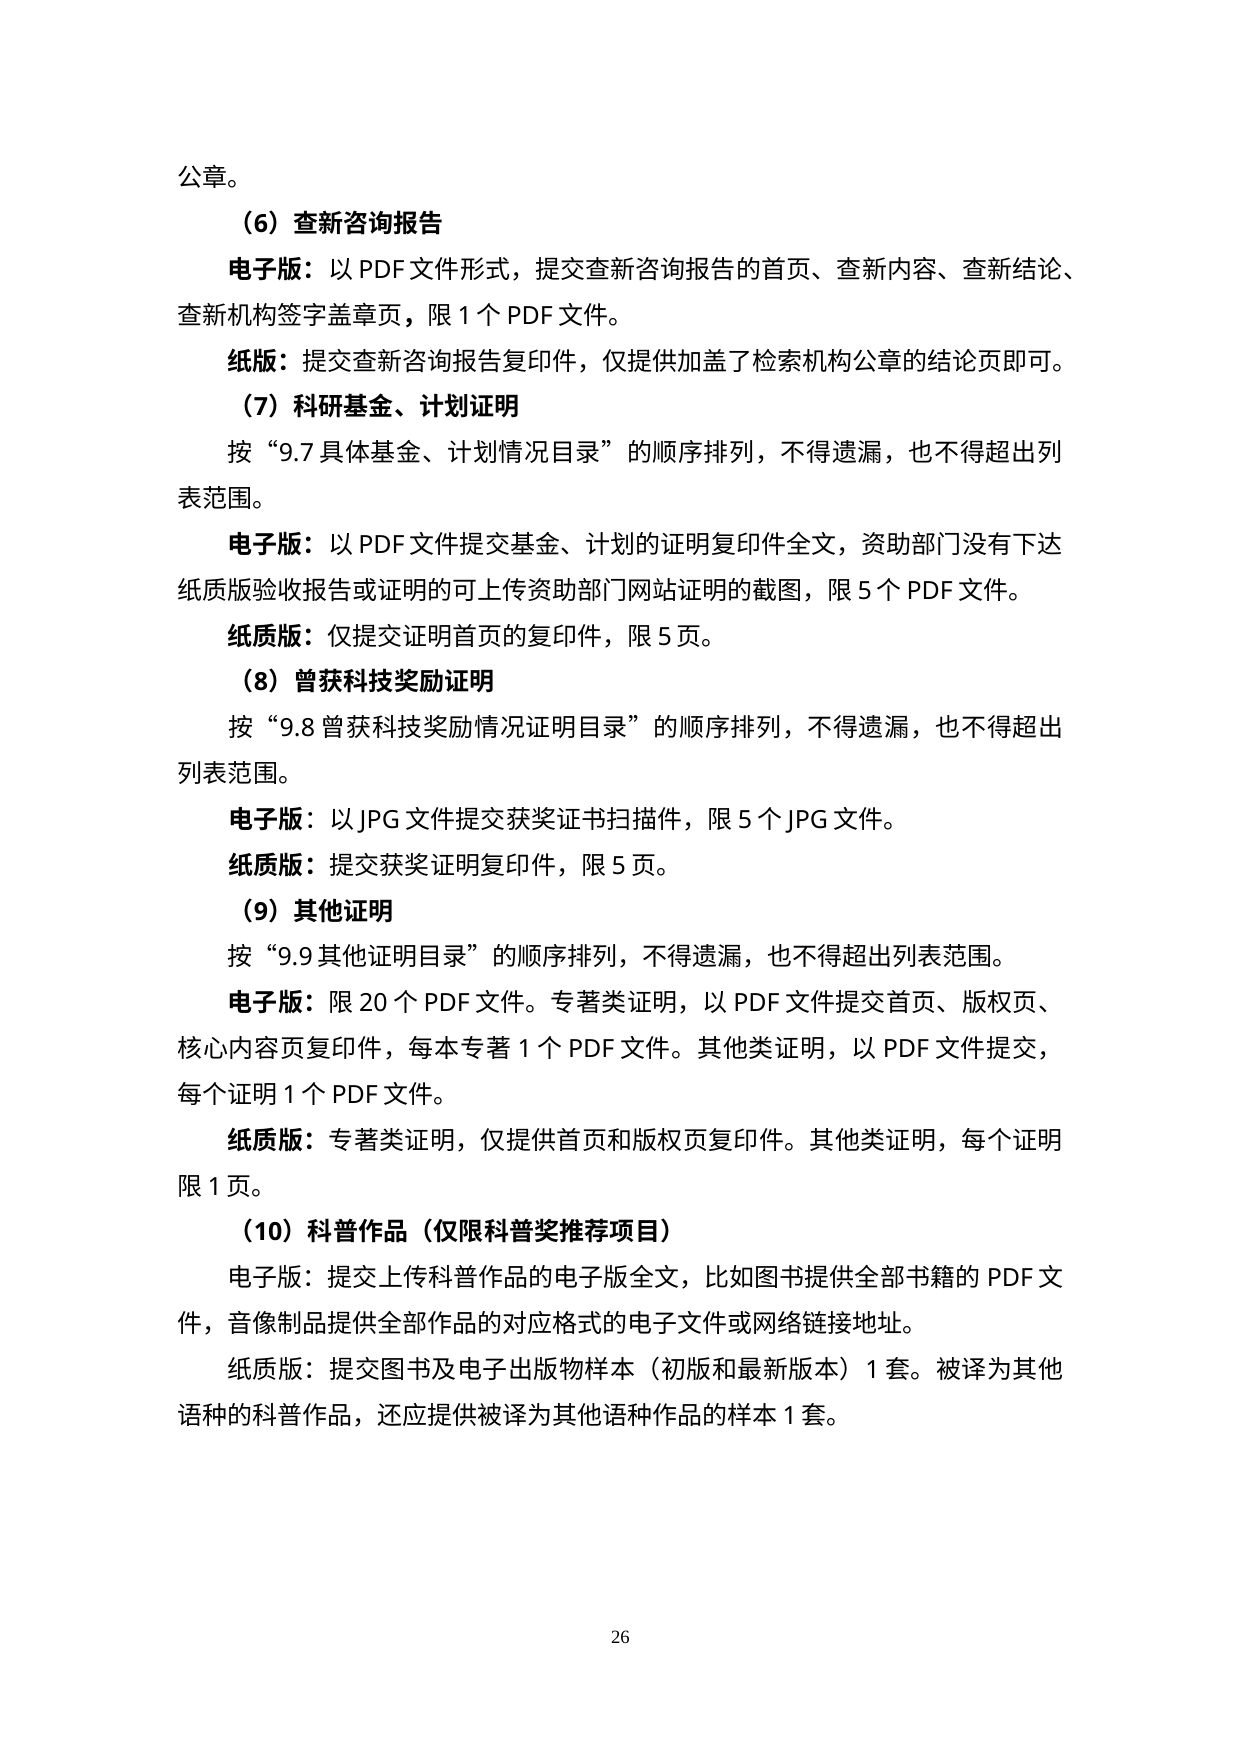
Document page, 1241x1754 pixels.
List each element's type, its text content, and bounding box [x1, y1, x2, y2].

text 纸质版：仅提交证明首页的复印件，限5页。 [177, 608, 1063, 654]
text 纸质版：提交图书及电子出版物样本（初版和最新版本）1套。被译为其他语种的科普作品，还应提供被译为其他语种作品的样本1套。 [177, 1342, 1063, 1433]
text 纸质版：专著类证明，仅提供首页和版权页复印件。其他类证明，每个证明限1页。 [177, 1112, 1063, 1204]
text 电子版：提交上传科普作品的电子版全文，比如图书提供全部书籍的PDF文件，音像制品提供全部作品的对应格式的电子文件或网络链接地址。 [177, 1250, 1063, 1342]
text 电子版：以JPG文件提交获奖证书扫描件，限5个JPG文件。 [177, 792, 1063, 837]
text （7）科研基金、计划证明 [177, 379, 1063, 425]
text 电子版：限20个PDF文件。专著类证明，以PDF文件提交首页、版权页、核心内容页复印件，每本专著1个PDF文件。其他类证明，以PDF文件提交，每个证明1个PDF文件。 [177, 975, 1063, 1112]
text （6）查新咨询报告 [177, 196, 1063, 242]
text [177, 150, 1063, 196]
text 按“9.7具体基金、计划情况目录”的顺序排列，不得遗漏，也不得超出列表范围。 [177, 425, 1063, 517]
text 纸质版：提交获奖证明复印件，限5页。 [177, 837, 1063, 883]
text 按“9.8曾获科技奖励情况证明目录”的顺序排列，不得遗漏，也不得超出列表范围。 [177, 700, 1063, 792]
text （9）其他证明 [177, 883, 1063, 929]
text 纸版：提交查新咨询报告复印件，仅提供加盖了检索机构公章的结论页即可。 [177, 333, 1063, 379]
text 电子版：以PDF文件提交基金、计划的证明复印件全文，资助部门没有下达纸质版验收报告或证明的可上传资助部门网站证明的截图，限5个PDF文件。 [177, 517, 1063, 608]
text （10）科普作品（仅限科普奖推荐项目） [177, 1204, 1063, 1250]
text 电子版：以PDF文件形式，提交查新咨询报告的首页、查新内容、查新结论、查新机构签字盖章页，限1个PDF文件。 [177, 242, 1063, 333]
text （8）曾获科技奖励证明 [177, 654, 1063, 700]
text 按“9.9其他证明目录”的顺序排列，不得遗漏，也不得超出列表范围。 [177, 929, 1063, 975]
